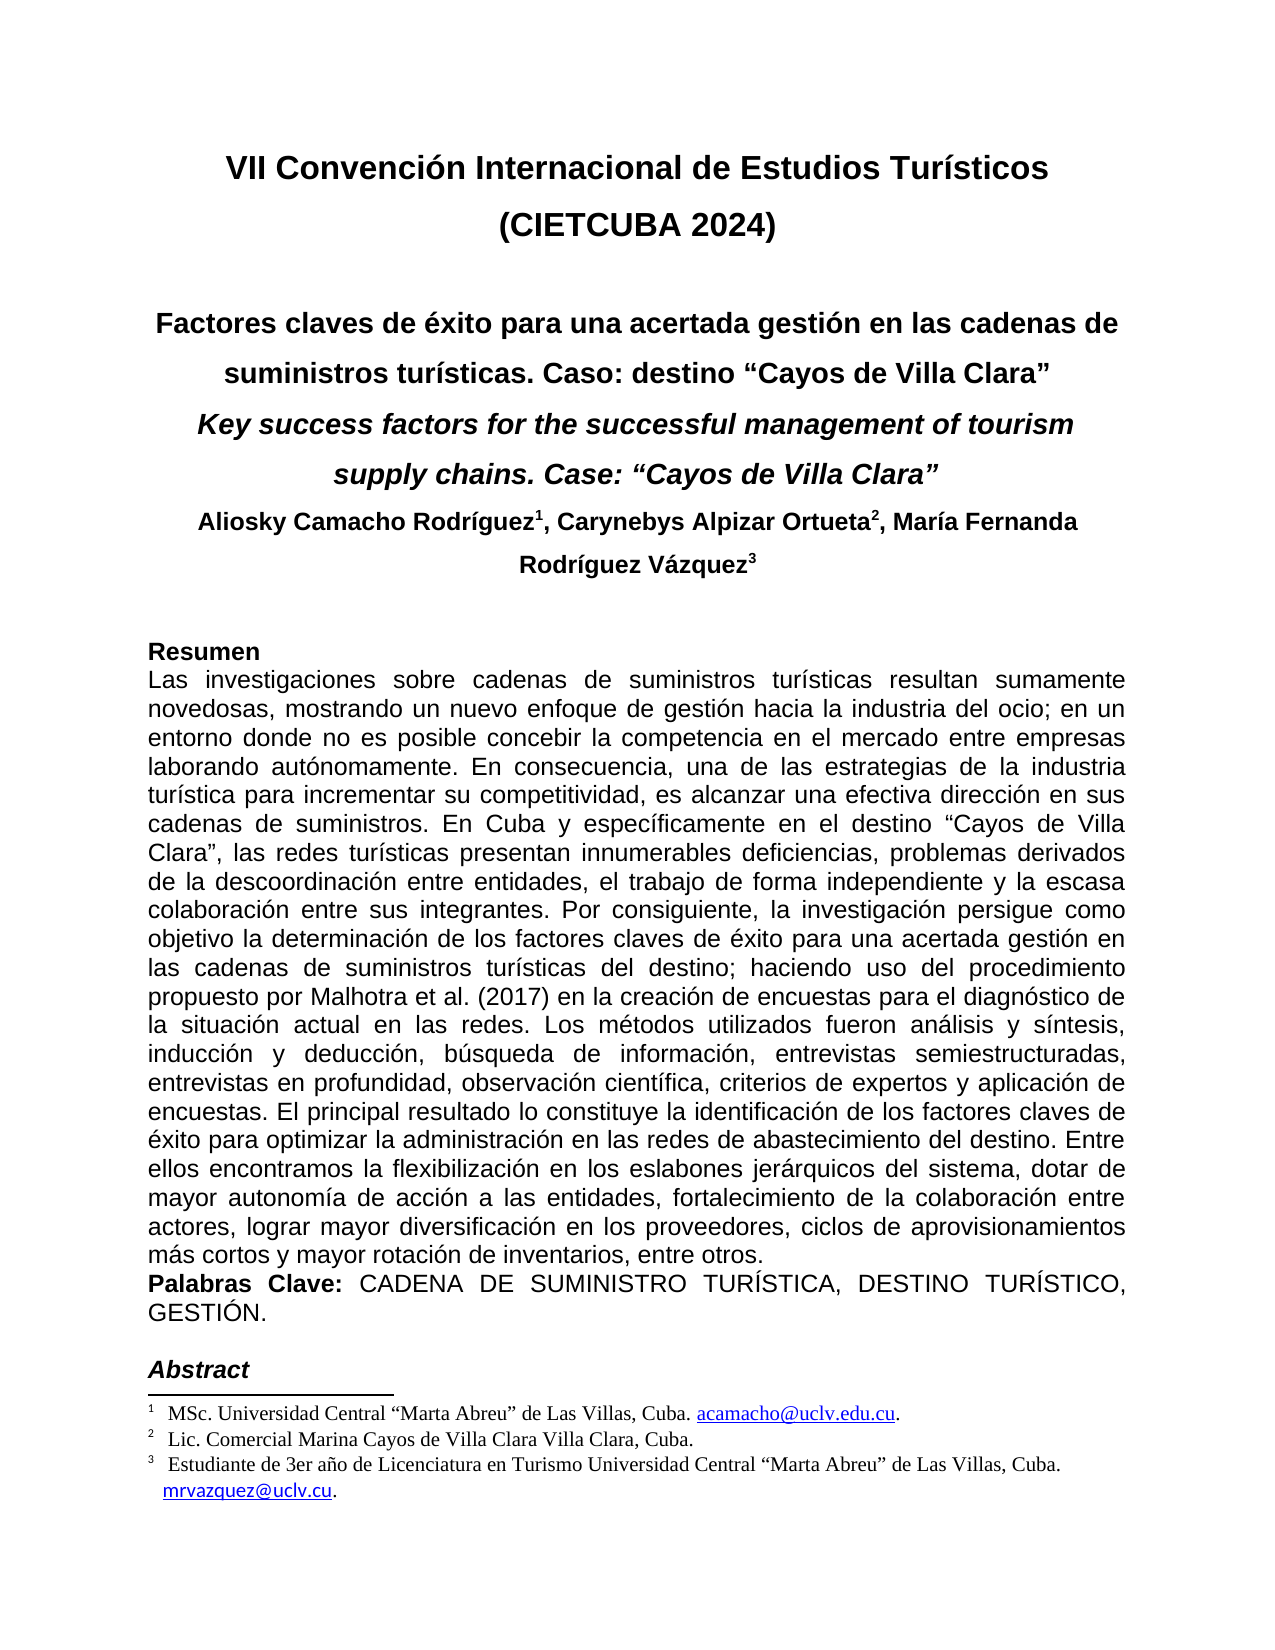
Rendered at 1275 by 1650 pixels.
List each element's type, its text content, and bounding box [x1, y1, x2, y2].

text (CIETCUBA 2024) [148, 205, 1127, 244]
text Resumen [148, 637, 1127, 665]
text Key success factors for the successful management of tourism supply chains. Case: “Cayos de Villa Clara” [148, 407, 1127, 491]
text Palabras Clave: CADENA DE SUMINISTRO TURÍSTICA, DESTINO TURÍSTICO, GESTIÓN. [148, 1269, 1127, 1327]
text Las investigaciones sobre cadenas de suministros turísticas resultan sumamente novedosas, mostrando un nuevo enfoque de gestión hacia la industria del ocio; en un entorno donde no es posible concebir la competencia en el mercado entre empresas laborando autónomamente. En consecuencia, una de las estrategias de la industria turística para incrementar su competitividad, es alcanzar una efectiva dirección en sus cadenas de suministros. En Cuba y específicamente en el destino “Cayos de Villa Clara”, las redes turísticas presentan innumerables deficiencias, problemas derivados de la descoordinación entre entidades, el trabajo de forma independiente y la escasa colaboración entre sus integrantes. Por consiguiente, la investigación persigue como objetivo la determinación de los factores claves de éxito para una acertada gestión en las cadenas de suministros turísticas del destino; haciendo uso del procedimiento propuesto por Malhotra et al. (2017) en la creación de encuestas para el diagnóstico de la situación actual en las redes. Los métodos utilizados fueron análisis y síntesis, inducción y deducción, búsqueda de información, entrevistas semiestructuradas, entrevistas en profundidad, observación científica, criterios de expertos y aplicación de encuestas. El principal resultado lo constituye la identificación de los factores claves de éxito para optimizar la administración en las redes de abastecimiento del destino. Entre ellos encontramos la flexibilización en los eslabones jerárquicos del sistema, dotar de mayor autonomía de acción a las entidades, fortalecimiento de la colaboración entre actores, lograr mayor diversificación en los proveedores, ciclos de aprovisionamientos más cortos y mayor rotación de inventarios, entre otros. [148, 665, 1127, 1269]
text Factores claves de éxito para una acertada gestión en las cadenas de suministros turísticas. Caso: destino “Cayos de Villa Clara” [148, 306, 1127, 390]
text VII Convención Internacional de Estudios Turísticos [148, 148, 1127, 186]
text Abstract [148, 1355, 1127, 1384]
text Aliosky Camacho Rodríguez, Carynebys Alpizar Ortueta, María Fernanda Rodríguez Vázquez [148, 507, 1127, 579]
